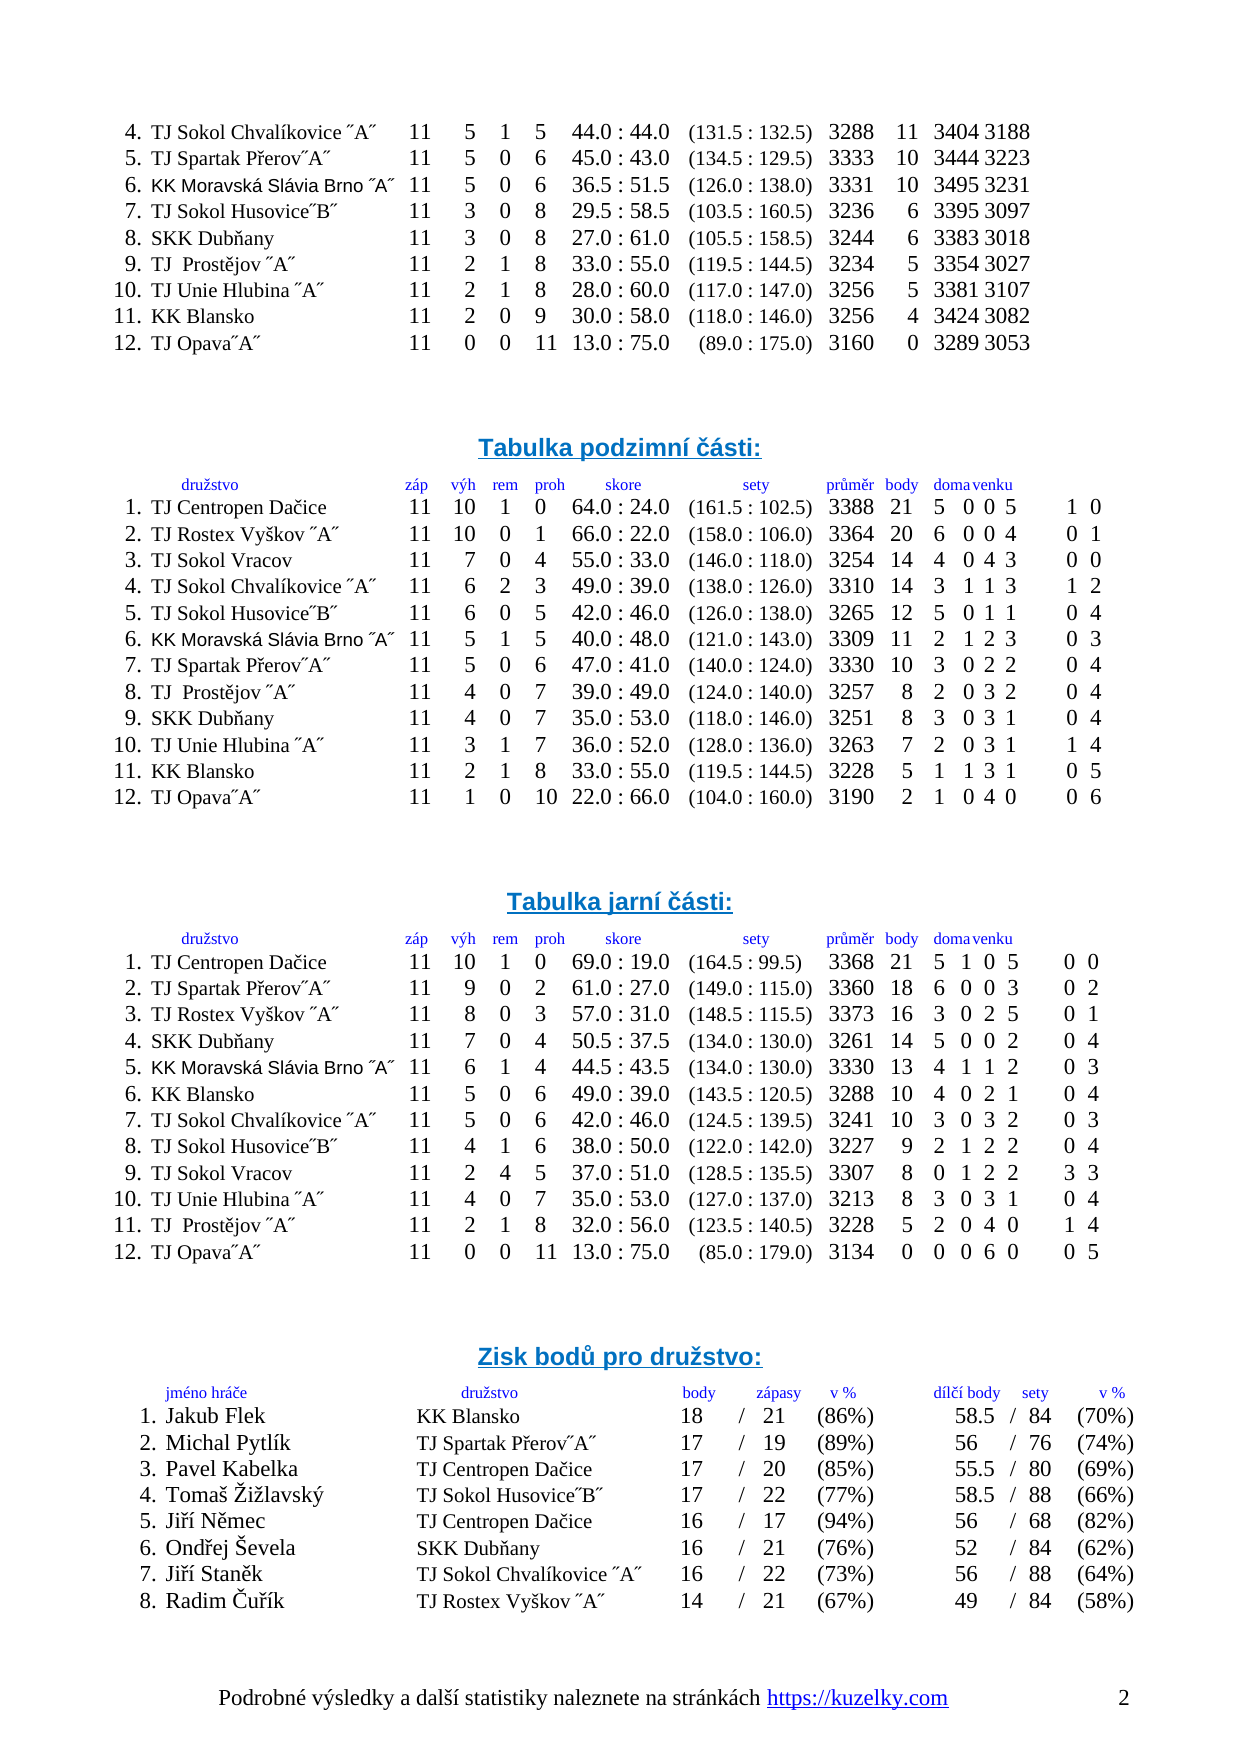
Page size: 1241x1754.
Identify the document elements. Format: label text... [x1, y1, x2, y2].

text 7. TJ Sokol Chvalíkovice ˝A˝ 11 5 0 6 42.0 : 46.0 (124.5 : 139.5) 3241 10 3 0 3 2 0 3 [106, 1106, 1134, 1132]
text 11. TJ Prostějov ˝A˝ 11 2 1 8 32.0 : 56.0 (123.5 : 140.5) 3228 5 2 0 4 0 1 4 [106, 1211, 1134, 1238]
text 6. KK Blansko 11 5 0 6 49.0 : 39.0 (143.5 : 120.5) 3288 10 4 0 2 1 0 4 [106, 1079, 1134, 1106]
text 6. KK Moravská Slávia Brno ˝A˝ 11 5 0 6 36.5 : 51.5 (126.0 : 138.0) 3331 10 3495 3231 [106, 171, 1134, 197]
text 12. TJ Opava˝A˝ 11 0 0 11 13.0 : 75.0 (89.0 : 175.0) 3160 0 3289 3053 [106, 329, 1134, 355]
text 8. Radim Čuřík TJ Rostex Vyškov ˝A˝ 14 / 21 (67%) 49 / 84 (58%) [106, 1587, 1134, 1613]
text 12. TJ Opava˝A˝ 11 1 0 10 22.0 : 66.0 (104.0 : 160.0) 3190 2 1 0 4 0 0 6 [106, 783, 1134, 810]
text 11. KK Blansko 11 2 1 8 33.0 : 55.0 (119.5 : 144.5) 3228 5 1 1 3 1 0 5 [106, 757, 1134, 783]
text Tabulka jarní části: [94, 887, 1145, 916]
text 10. TJ Unie Hlubina ˝A˝ 11 2 1 8 28.0 : 60.0 (117.0 : 147.0) 3256 5 3381 3107 [106, 276, 1134, 303]
text 5. TJ Spartak Přerov˝A˝ 11 5 0 6 45.0 : 43.0 (134.5 : 129.5) 3333 10 3444 3223 [106, 144, 1134, 171]
text 5. TJ Sokol Husovice˝B˝ 11 6 0 5 42.0 : 46.0 (126.0 : 138.0) 3265 12 5 0 1 1 0 4 [106, 599, 1134, 625]
text jméno hráče družstvo body zápasy v % dílčí body sety v % [106, 1383, 1134, 1402]
text 4. TJ Sokol Chvalíkovice ˝A˝ 11 6 2 3 49.0 : 39.0 (138.0 : 126.0) 3310 14 3 1 1 3 1 2 [106, 572, 1134, 599]
text 1. Jakub Flek KK Blansko 18 / 21 (86%) 58.5 / 84 (70%) [106, 1402, 1134, 1428]
text 12. TJ Opava˝A˝ 11 0 0 11 13.0 : 75.0 (85.0 : 179.0) 3134 0 0 0 6 0 0 5 [106, 1238, 1134, 1264]
text družstvo záp výh rem proh skore sety průměr body doma venku [106, 929, 1134, 948]
text 9. SKK Dubňany 11 4 0 7 35.0 : 53.0 (118.0 : 146.0) 3251 8 3 0 3 1 0 4 [106, 704, 1134, 731]
text 1. TJ Centropen Dačice 11 10 1 0 64.0 : 24.0 (161.5 : 102.5) 3388 21 5 0 0 5 1 0 [106, 493, 1134, 520]
text 8. TJ Sokol Husovice˝B˝ 11 4 1 6 38.0 : 50.0 (122.0 : 142.0) 3227 9 2 1 2 2 0 4 [106, 1132, 1134, 1159]
text 7. TJ Spartak Přerov˝A˝ 11 5 0 6 47.0 : 41.0 (140.0 : 124.0) 3330 10 3 0 2 2 0 4 [106, 652, 1134, 678]
text 6. Ondřej Ševela SKK Dubňany 16 / 21 (76%) 52 / 84 (62%) [106, 1534, 1134, 1560]
text 10. TJ Unie Hlubina ˝A˝ 11 3 1 7 36.0 : 52.0 (128.0 : 136.0) 3263 7 2 0 3 1 1 4 [106, 731, 1134, 757]
text 4. SKK Dubňany 11 7 0 4 50.5 : 37.5 (134.0 : 130.0) 3261 14 5 0 0 2 0 4 [106, 1027, 1134, 1053]
text 1. TJ Centropen Dačice 11 10 1 0 69.0 : 19.0 (164.5 : 99.5) 3368 21 5 1 0 5 0 0 [106, 948, 1134, 974]
text Zisk bodů pro družstvo: [94, 1342, 1145, 1371]
text 4. TJ Sokol Chvalíkovice ˝A˝ 11 5 1 5 44.0 : 44.0 (131.5 : 132.5) 3288 11 3404 3188 [106, 118, 1134, 144]
text 8. SKK Dubňany 11 3 0 8 27.0 : 61.0 (105.5 : 158.5) 3244 6 3383 3018 [106, 223, 1134, 250]
text 11. KK Blansko 11 2 0 9 30.0 : 58.0 (118.0 : 146.0) 3256 4 3424 3082 [106, 303, 1134, 329]
text 2. Michal Pytlík TJ Spartak Přerov˝A˝ 17 / 19 (89%) 56 / 76 (74%) [106, 1428, 1134, 1455]
text 3. Pavel Kabelka TJ Centropen Dačice 17 / 20 (85%) 55.5 / 80 (69%) [106, 1455, 1134, 1481]
text družstvo záp výh rem proh skore sety průměr body doma venku [106, 474, 1134, 493]
text 2. TJ Spartak Přerov˝A˝ 11 9 0 2 61.0 : 27.0 (149.0 : 115.0) 3360 18 6 0 0 3 0 2 [106, 974, 1134, 1001]
text 2. TJ Rostex Vyškov ˝A˝ 11 10 0 1 66.0 : 22.0 (158.0 : 106.0) 3364 20 6 0 0 4 0 1 [106, 520, 1134, 546]
text 9. TJ Prostějov ˝A˝ 11 2 1 8 33.0 : 55.0 (119.5 : 144.5) 3234 5 3354 3027 [106, 250, 1134, 276]
text 9. TJ Sokol Vracov 11 2 4 5 37.0 : 51.0 (128.5 : 135.5) 3307 8 0 1 2 2 3 3 [106, 1159, 1134, 1185]
text 7. Jiří Staněk TJ Sokol Chvalíkovice ˝A˝ 16 / 22 (73%) 56 / 88 (64%) [106, 1560, 1134, 1587]
text 6. KK Moravská Slávia Brno ˝A˝ 11 5 1 5 40.0 : 48.0 (121.0 : 143.0) 3309 11 2 1 2 3 0 3 [106, 625, 1134, 652]
text 4. Tomaš Žižlavský TJ Sokol Husovice˝B˝ 17 / 22 (77%) 58.5 / 88 (66%) [106, 1481, 1134, 1508]
text 5. KK Moravská Slávia Brno ˝A˝ 11 6 1 4 44.5 : 43.5 (134.0 : 130.0) 3330 13 4 1 1 2 0 3 [106, 1053, 1134, 1079]
text 3. TJ Sokol Vracov 11 7 0 4 55.0 : 33.0 (146.0 : 118.0) 3254 14 4 0 4 3 0 0 [106, 546, 1134, 572]
text 7. TJ Sokol Husovice˝B˝ 11 3 0 8 29.5 : 58.5 (103.5 : 160.5) 3236 6 3395 3097 [106, 197, 1134, 223]
text 8. TJ Prostějov ˝A˝ 11 4 0 7 39.0 : 49.0 (124.0 : 140.0) 3257 8 2 0 3 2 0 4 [106, 678, 1134, 704]
text 10. TJ Unie Hlubina ˝A˝ 11 4 0 7 35.0 : 53.0 (127.0 : 137.0) 3213 8 3 0 3 1 0 4 [106, 1185, 1134, 1211]
text 3. TJ Rostex Vyškov ˝A˝ 11 8 0 3 57.0 : 31.0 (148.5 : 115.5) 3373 16 3 0 2 5 0 1 [106, 1001, 1134, 1027]
text 5. Jiří Němec TJ Centropen Dačice 16 / 17 (94%) 56 / 68 (82%) [106, 1508, 1134, 1534]
text Tabulka podzimní části: [94, 433, 1145, 462]
